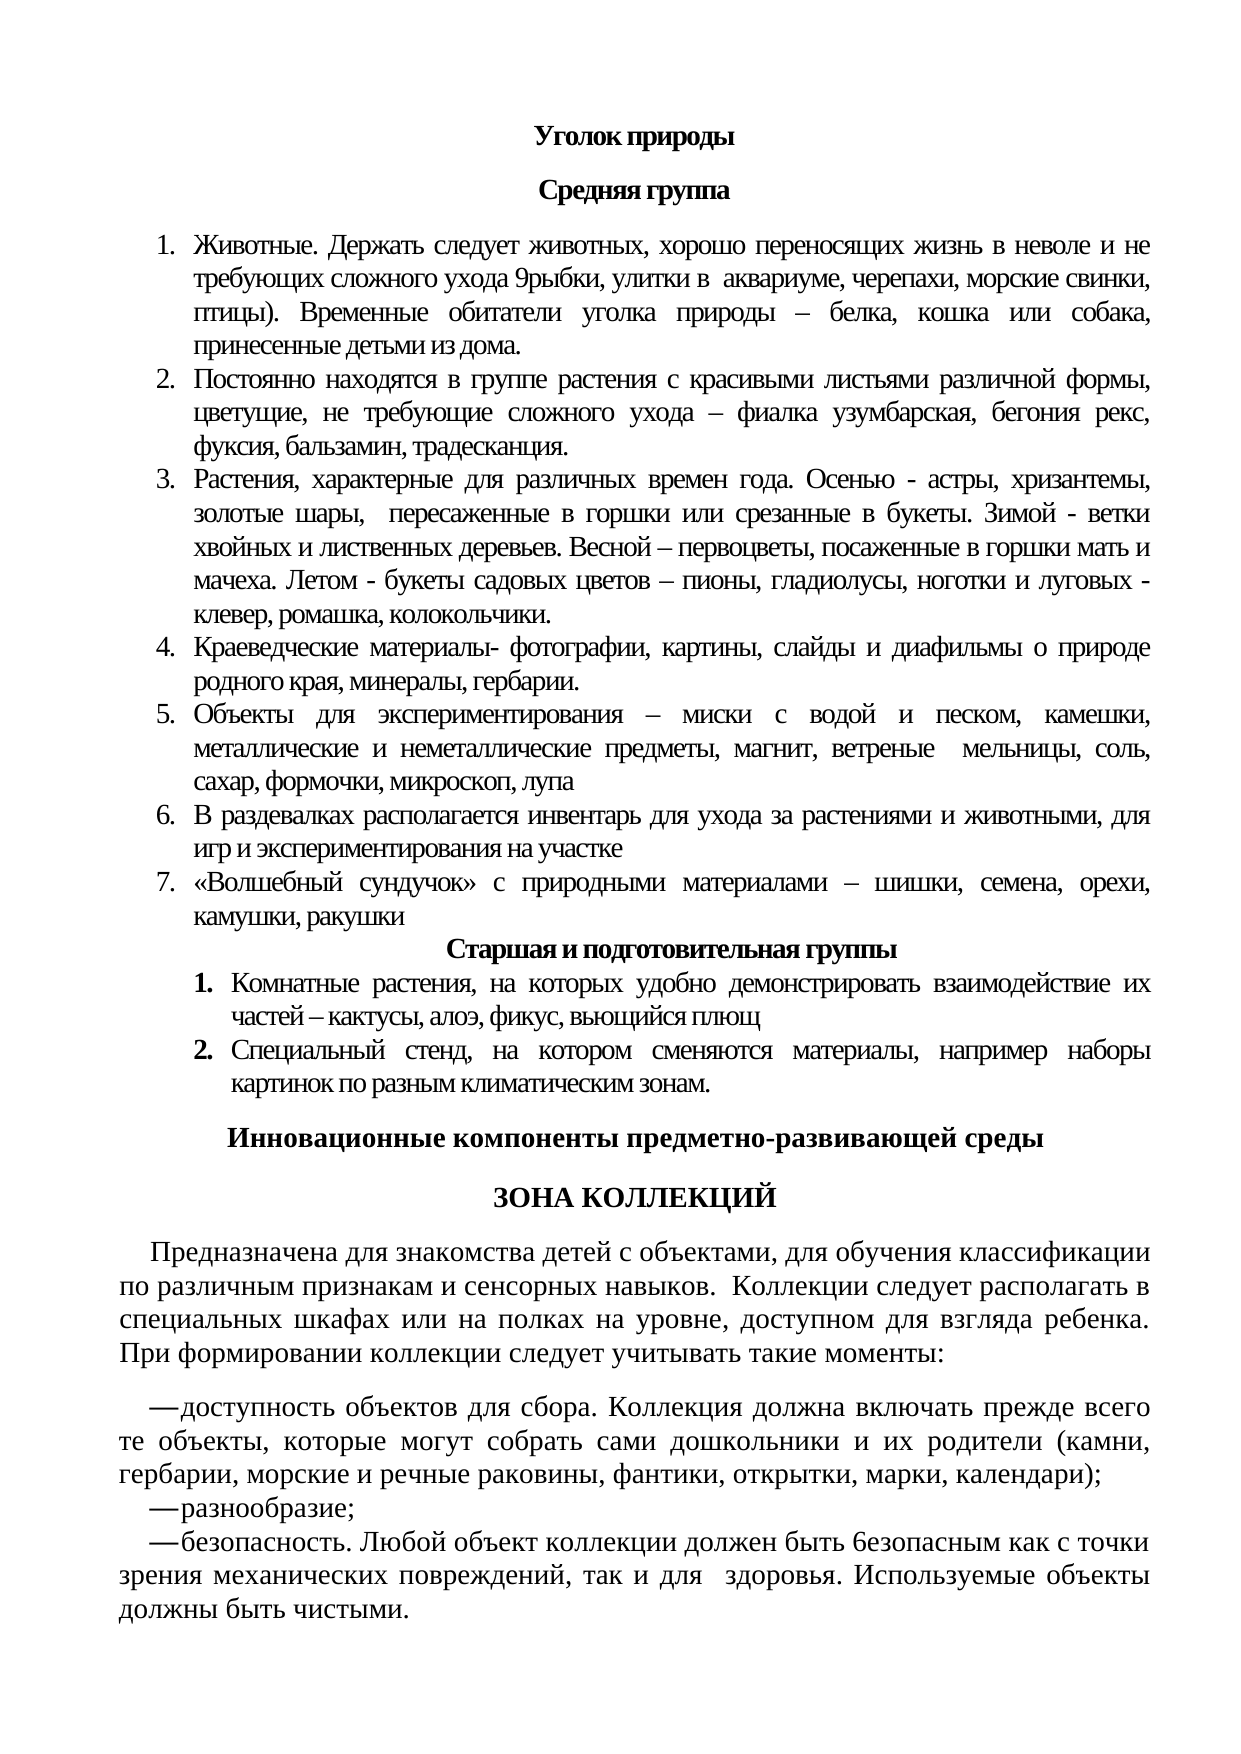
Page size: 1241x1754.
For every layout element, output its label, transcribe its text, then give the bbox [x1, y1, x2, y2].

list Растения, характерные для различных времен года. Осенью - астры, хризантемы, золотые шары, пересаженные в горшки или срезанные в букеты. Зимой - ветки хвойных и лиственных деревьев. Весной – первоцветы, посаженные в горшки мать и мачеха. Летом - букеты садовых цветов – пионы, гладиолусы, ноготки и луговых - клевер, ромашка, колокольчики. [156, 462, 1152, 629]
list «Волшебный сундучок» с природными материалами – шишки, семена, орехи, камушки, ракушки [156, 864, 1152, 931]
list Краеведческие материалы- фотографии, картины, слайды и диафильмы о природе родного края, минералы, гербарии. [156, 629, 1152, 696]
list Постоянно находятся в группе растения с красивыми листьями различной формы, цветущие, не требующие сложного ухода – фиалка узумбарская, бегония рекс, фуксия, бальзамин, традесканция. [156, 361, 1152, 462]
list доступность объектов для сбора. Коллекция должна включать прежде всего те объекты, которые могут собрать сами дошкольники и их родители (камни, гербарии, морские и речные раковины, фантики, открытки, марки, календари); [119, 1389, 1152, 1490]
text Инновационные компоненты предметно-развивающей среды [119, 1120, 1152, 1153]
list В раздевалках располагается инвентарь для ухода за растениями и животными, для игр и экспериментирования на участке [156, 797, 1152, 864]
text Предназначена для знакомства детей с объектами, для обучения классификации по различным признакам и сенсорных навыков. Коллекции следует располагать в специальных шкафах или на полках на уровне, доступном для взгляда ребенка. При формировании коллекции следует учитывать такие моменты: [119, 1234, 1151, 1368]
list Старшая и подготовительная группы [193, 931, 1152, 965]
list Специальный стенд, на котором сменяются материалы, например наборы картинок по разным климатическим зонам. [193, 1032, 1152, 1099]
list Объекты для экспериментирования – миски с водой и песком, камешки, металлические и неметаллические предметы, магнит, ветреные мельницы, соль, сахар, формочки, микроскоп, лупа [156, 696, 1152, 797]
list Комнатные растения, на которых удобно демонстрировать взаимодействие их частей – кактусы, алоэ, фикус, вьющийся плющ [193, 965, 1152, 1032]
list Животные. Держать следует животных, хорошо переносящих жизнь в неволе и не требующих сложного ухода 9рыбки, улитки в аквариуме, черепахи, морские свинки, птицы). Временные обитатели уголка природы – белка, кошка или собака, принесенные детьми из дома. [156, 227, 1152, 361]
text Уголок природы [118, 118, 1152, 152]
list безопасность. Любой объект коллекции должен быть 6езопасным как с точки зрения механических повреждений, так и для здоровья. Используемые объекты должны быть чистыми. [119, 1523, 1151, 1624]
text Средняя группа [118, 172, 1152, 206]
text ЗОНА КОЛЛЕКЦИЙ [118, 1180, 1152, 1213]
list разнообразие; [149, 1490, 1152, 1523]
